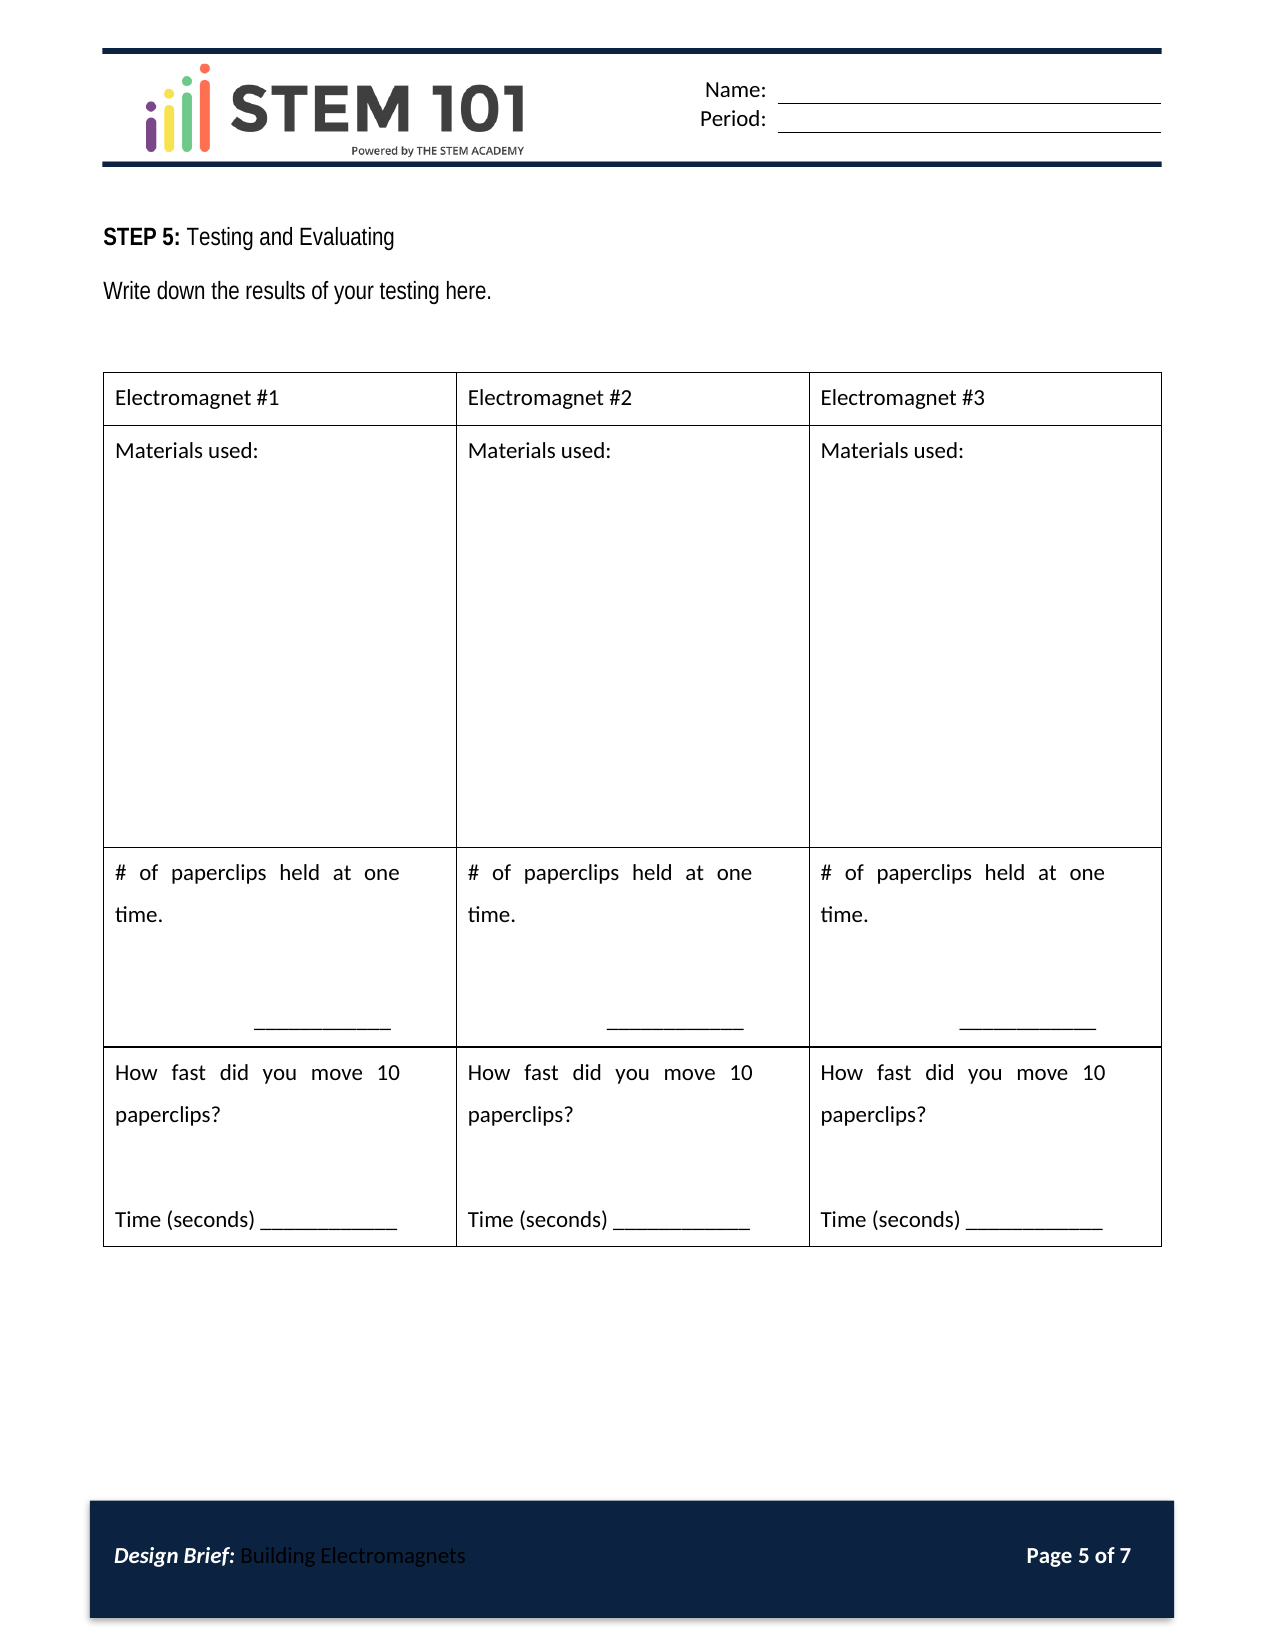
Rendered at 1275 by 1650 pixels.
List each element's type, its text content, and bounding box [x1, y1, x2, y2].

text STEP 5: Testing and Evaluating [103, 222, 1117, 251]
table_header Electromagnet #2 [457, 373, 809, 425]
table_cell Materials used: [810, 426, 1161, 847]
table_cell Materials used: [457, 426, 809, 847]
table_cell How fast did you move 10 paperclips? Time (seconds) ____________ [104, 1048, 456, 1246]
picture [102, 48, 1162, 167]
table_cell How fast did you move 10 paperclips? Time (seconds) ____________ [810, 1048, 1161, 1246]
table_cell Materials used: [104, 426, 456, 847]
table_cell # of paperclips held at one time. ____________ [104, 848, 456, 1046]
text Write down the results of your testing here. [103, 276, 1117, 304]
table_cell # of paperclips held at one time. ____________ [457, 848, 809, 1046]
table_header Electromagnet #3 [810, 373, 1161, 425]
table_cell # of paperclips held at one time. ____________ [810, 848, 1161, 1046]
table_header Electromagnet #1 [104, 373, 456, 425]
table_cell How fast did you move 10 paperclips? Time (seconds) ____________ [457, 1048, 809, 1246]
